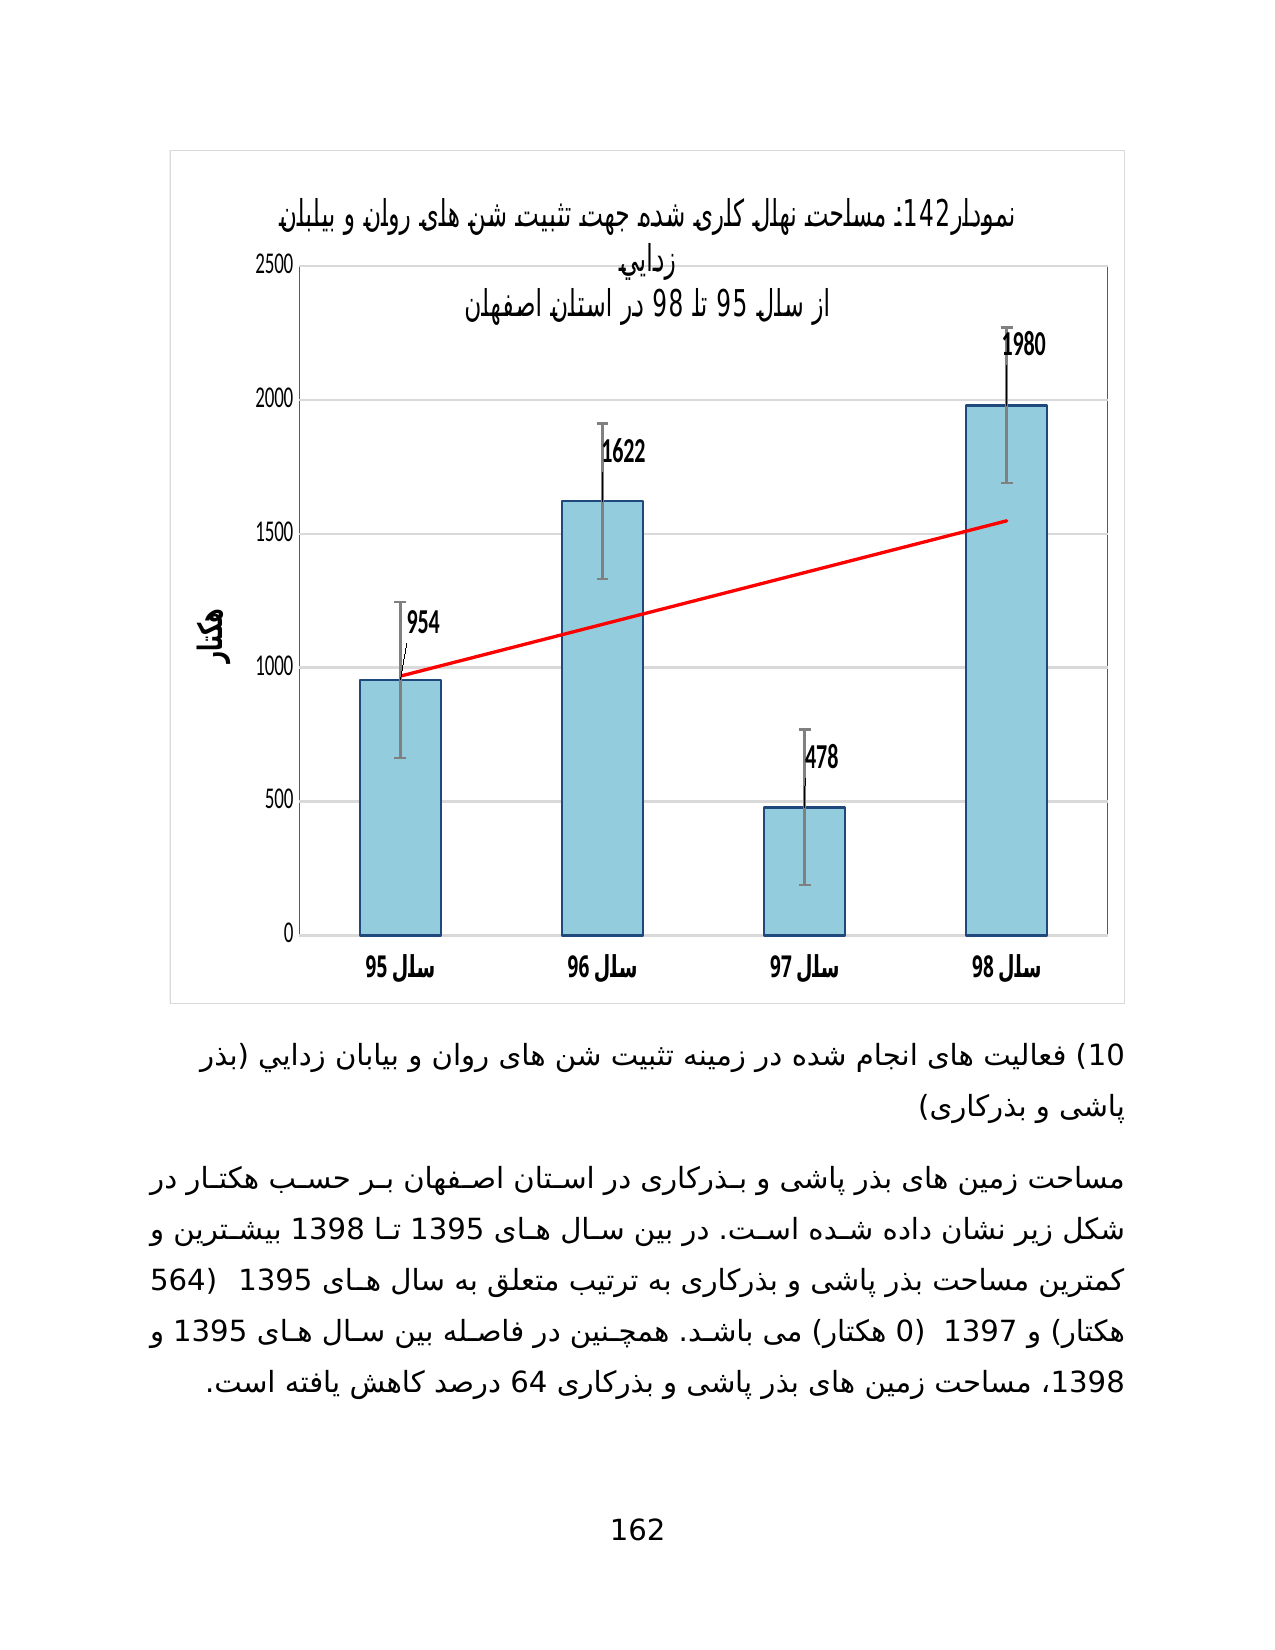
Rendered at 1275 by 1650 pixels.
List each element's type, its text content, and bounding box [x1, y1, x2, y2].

text 10) فعاليت های انجام شده در زمينه تثبيت شن های روان و بيابان زدايي (بذر پاشی و بذرکاری) [150, 1038, 1125, 1123]
text مساحت زمین های بذر پاشی و بذرکاری در استان اصفهان بر حسب هکتار در شکل زیر نشان داده شده است. در بین سال های 1395 تا 1398 بیشترین و کمترین مساحت بذر پاشی و بذرکاری به ترتیب متعلق به سال های 1395 (564 هکتار) و 1397 (0 هکتار) می باشد. همچنین در فاصله بین سال های 1395 و 1398، مساحت زمین های بذر پاشی و بذرکاری 64 درصد کاهش یافته است. [150, 1161, 1125, 1399]
